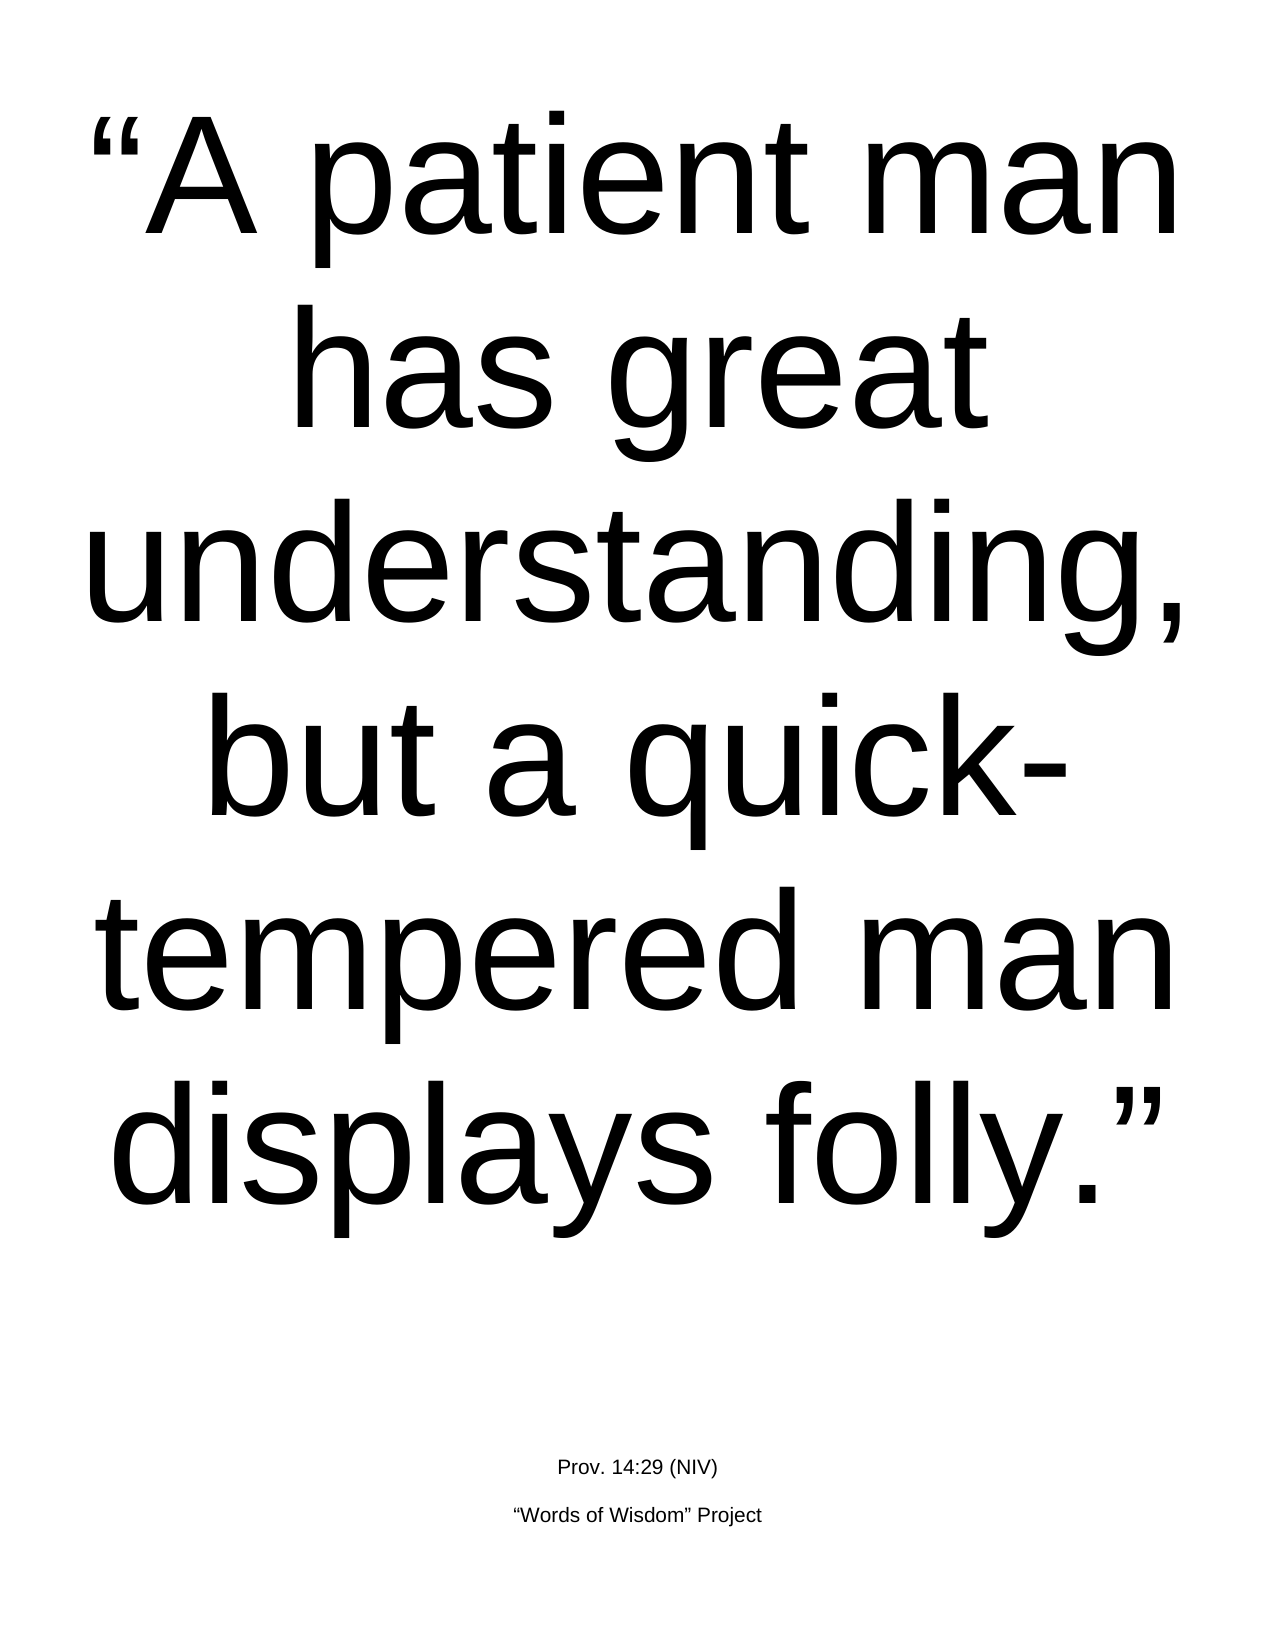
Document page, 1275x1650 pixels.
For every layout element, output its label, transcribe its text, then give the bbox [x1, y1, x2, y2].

text Prov. 14:29 (NIV) [75, 1455, 1200, 1479]
text “A patient man has great understanding, but a quick-tempered man displays folly.” [75, 75, 1200, 1239]
text “Words of Wisdom” Project [75, 1503, 1200, 1527]
